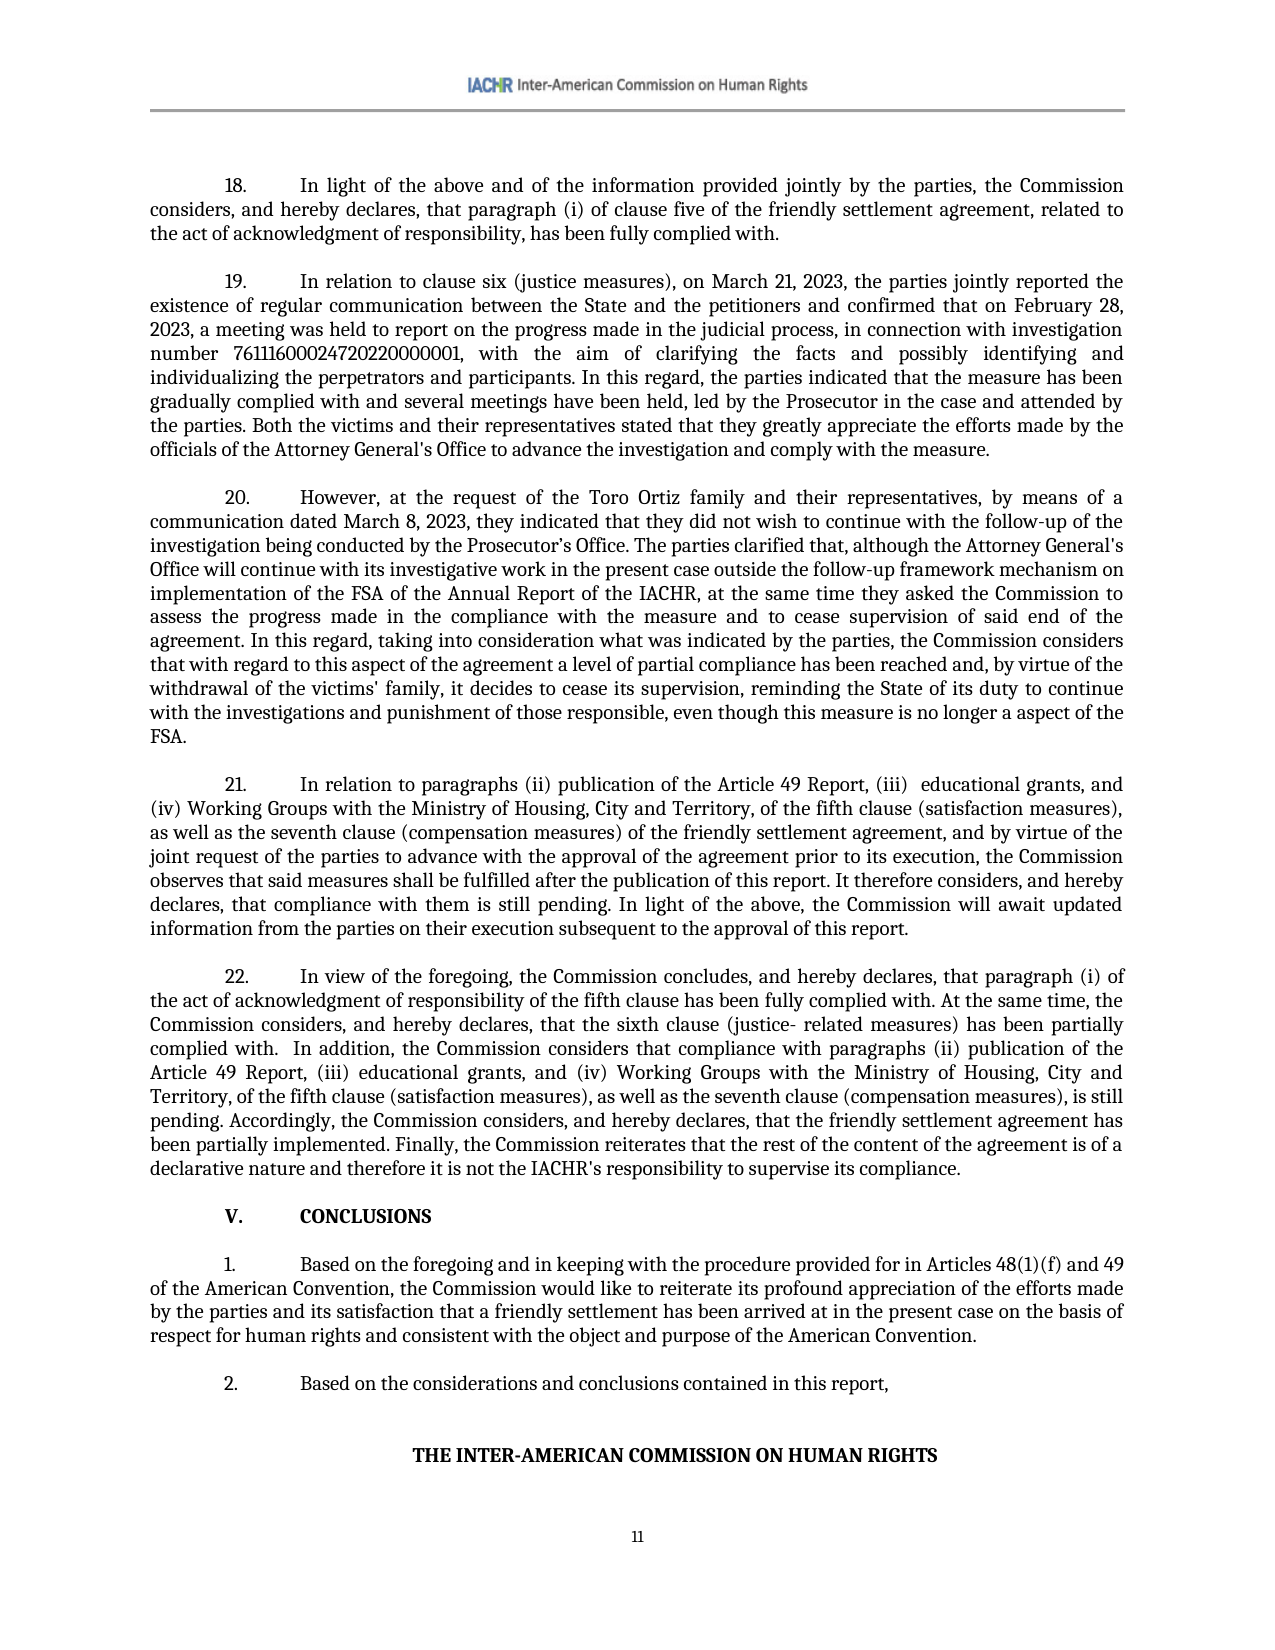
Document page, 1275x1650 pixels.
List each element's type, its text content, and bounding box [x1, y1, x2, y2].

list In relation to paragraphs (ii) publication of the Article 49 Report, (iii) educational grants, and (iv) Working Groups with the Ministry of Housing, City and Territory, of the fifth clause (satisfaction measures), as well as the seventh clause (compensation measures) of the friendly settlement agreement, and by virtue of the joint request of the parties to advance with the approval of the agreement prior to its execution, the Commission observes that said measures shall be fulfilled after the publication of this report. It therefore considers, and hereby declares, that compliance with them is still pending. In light of the above, the Commission will await updated information from the parties on their execution subsequent to the approval of this report. [150, 773, 1125, 941]
text 2. Based on the considerations and conclusions contained in this report, [150, 1372, 1125, 1396]
list In light of the above and of the information provided jointly by the parties, the Commission considers, and hereby declares, that paragraph (i) of clause five of the friendly settlement agreement, related to the act of acknowledgment of responsibility, has been fully complied with. [150, 174, 1125, 246]
text THE INTER-AMERICAN COMMISSION ON HUMAN RIGHTS [150, 1444, 1125, 1468]
list In relation to clause six (justice measures), on March 21, 2023, the parties jointly reported the existence of regular communication between the State and the petitioners and confirmed that on February 28, 2023, a meeting was held to report on the progress made in the judicial process, in connection with investigation number 76111600024720220000001, with the aim of clarifying the facts and possibly identifying and individualizing the perpetrators and participants. In this regard, the parties indicated that the measure has been gradually complied with and several meetings have been held, led by the Prosecutor in the case and attended by the parties. Both the victims and their representatives stated that they greatly appreciate the efforts made by the officials of the Attorney General's Office to advance the investigation and comply with the measure. [150, 270, 1125, 461]
list Based on the foregoing and in keeping with the procedure provided for in Articles 48(1)(f) and 49 of the American Convention, the Commission would like to reiterate its profound appreciation of the efforts made by the parties and its satisfaction that a friendly settlement has been arrived at in the present case on the basis of respect for human rights and consistent with the object and purpose of the American Convention. [150, 1252, 1125, 1348]
list However, at the request of the Toro Ortiz family and their representatives, by means of a communication dated March 8, 2023, they indicated that they did not wish to continue with the follow-up of the investigation being conducted by the Prosecutor’s Office. The parties clarified that, although the Attorney General's Office will continue with its investigative work in the present case outside the follow-up framework mechanism on implementation of the FSA of the Annual Report of the IACHR, at the same time they asked the Commission to assess the progress made in the compliance with the measure and to cease supervision of said end of the agreement. In this regard, taking into consideration what was indicated by the parties, the Commission considers that with regard to this aspect of the agreement a level of partial compliance has been reached and, by virtue of the withdrawal of the victims' family, it decides to cease its supervision, reminding the State of its duty to continue with the investigations and punishment of those responsible, even though this measure is no longer a aspect of the FSA. [150, 485, 1125, 749]
picture [456, 75, 819, 95]
list In view of the foregoing, the Commission concludes, and hereby declares, that paragraph (i) of the act of acknowledgment of responsibility of the fifth clause has been fully complied with. At the same time, the Commission considers, and hereby declares, that the sixth clause (justice- related measures) has been partially complied with. In addition, the Commission considers that compliance with paragraphs (ii) publication of the Article 49 Report, (iii) educational grants, and (iv) Working Groups with the Ministry of Housing, City and Territory, of the fifth clause (satisfaction measures), as well as the seventh clause (compensation measures), is still pending. Accordingly, the Commission considers, and hereby declares, that the friendly settlement agreement has been partially implemented. Finally, the Commission reiterates that the rest of the content of the agreement is of a declarative nature and therefore it is not the IACHR's responsibility to supervise its compliance. [150, 964, 1125, 1180]
list CONCLUSIONS [150, 1204, 1125, 1228]
